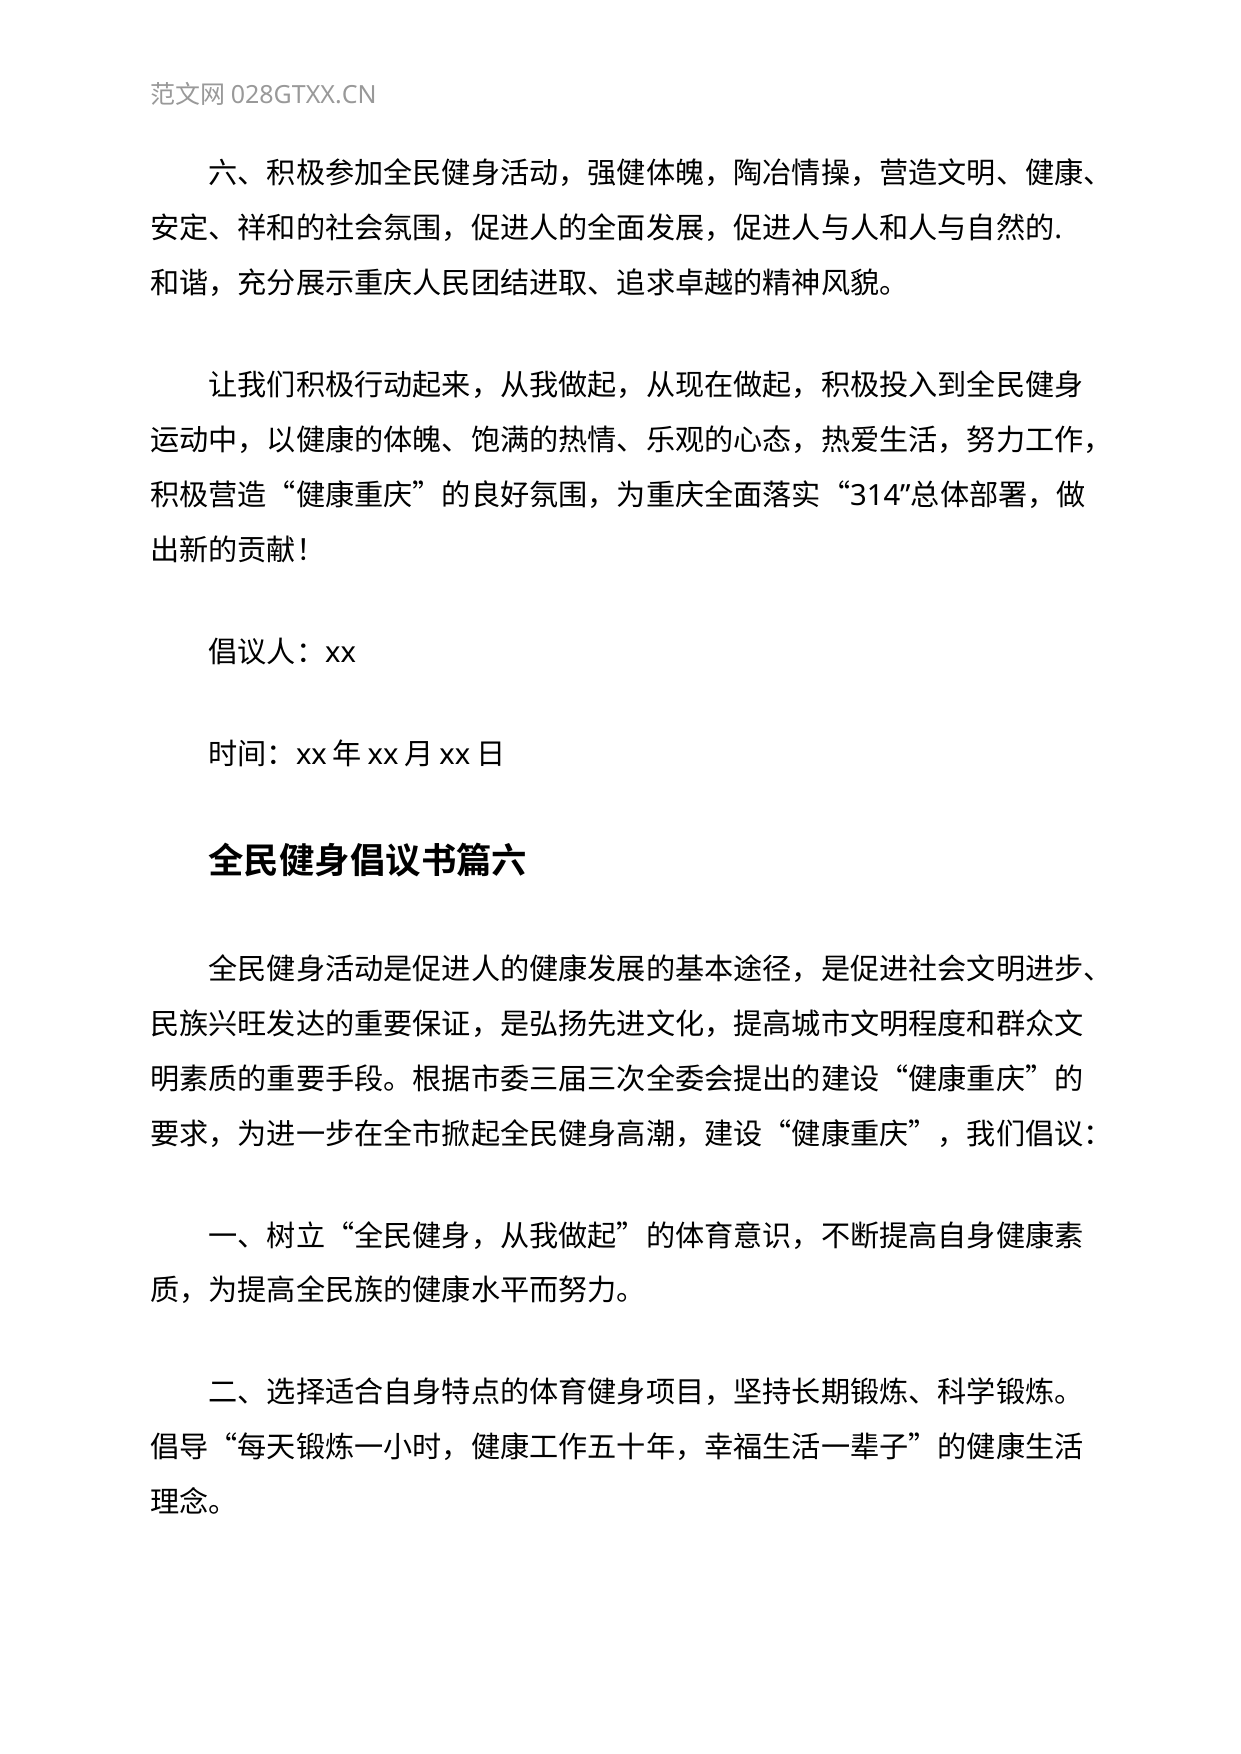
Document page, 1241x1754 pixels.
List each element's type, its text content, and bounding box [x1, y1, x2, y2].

text 时间：xx年xx月xx日 [150, 730, 1090, 773]
text 六、积极参加全民健身活动，强健体魄，陶冶情操，营造文明、健康、安定、祥和的社会氛围，促进人的全面发展，促进人与人和人与自然的.和谐，充分展示重庆人民团结进取、追求卓越的精神风貌。 [150, 150, 1090, 302]
text 倡议人：xx [150, 628, 1090, 671]
text 二、选择适合自身特点的体育健身项目，坚持长期锻炼、科学锻炼。倡导“每天锻炼一小时，健康工作五十年，幸福生活一辈子”的健康生活理念。 [150, 1369, 1090, 1521]
text 一、树立“全民健身，从我做起”的体育意识，不断提高自身健康素质，为提高全民族的健康水平而努力。 [150, 1212, 1090, 1309]
text 让我们积极行动起来，从我做起，从现在做起，积极投入到全民健身运动中，以健康的体魄、饱满的热情、乐观的心态，热爱生活，努力工作，积极营造“健康重庆”的良好氛围，为重庆全面落实“314”总体部署，做出新的贡献！ [150, 362, 1090, 569]
text 全民健身活动是促进人的健康发展的基本途径，是促进社会文明进步、民族兴旺发达的重要保证，是弘扬先进文化，提高城市文明程度和群众文明素质的重要手段。根据市委三届三次全委会提出的建设“健康重庆”的要求，为进一步在全市掀起全民健身高潮，建设“健康重庆”，我们倡议： [150, 946, 1090, 1153]
text 全民健身倡议书篇六 [150, 832, 1090, 883]
